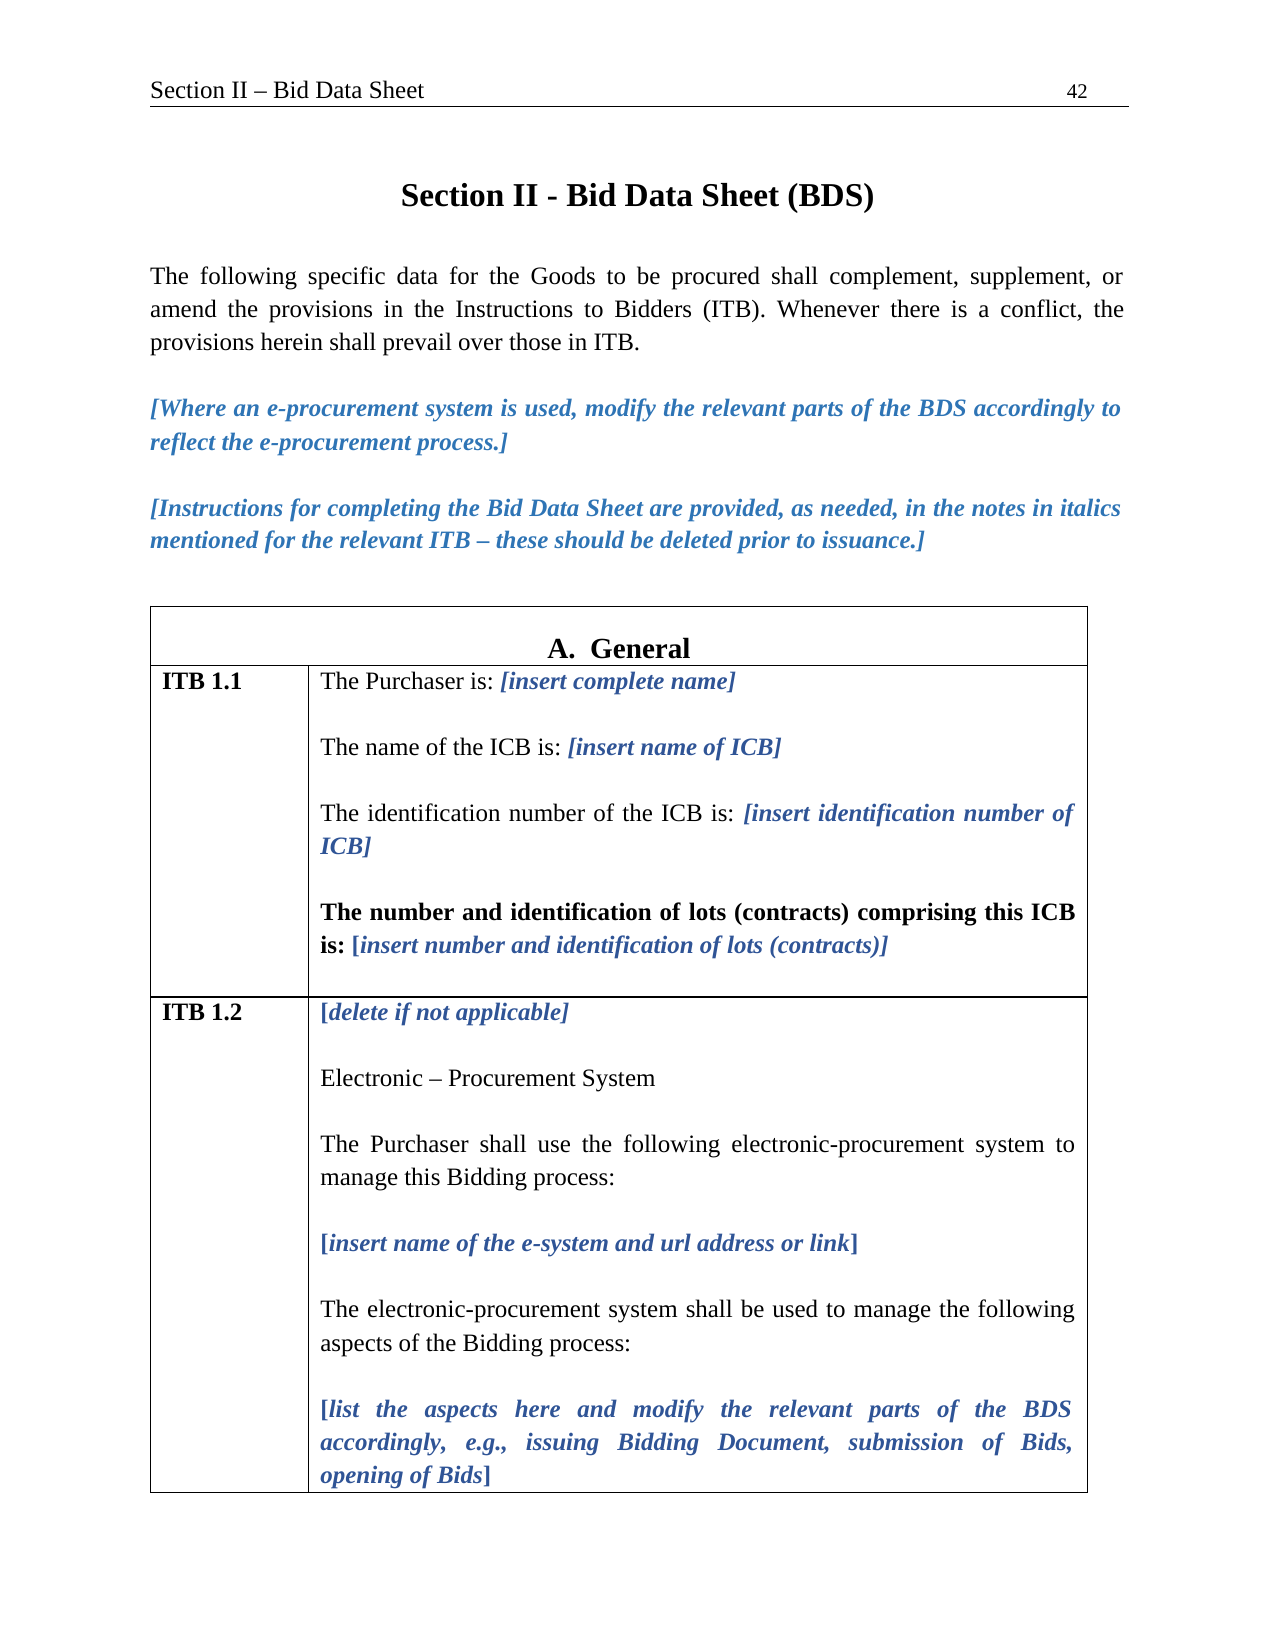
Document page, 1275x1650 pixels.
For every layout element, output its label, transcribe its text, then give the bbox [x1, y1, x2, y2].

text [Where an e-procurement system is used, modify the relevant parts of the BDS accordingly to reflect the e-procurement process.] [150, 393, 1125, 455]
text The following specific data for the Goods to be procured shall complement, supplement, or amend the provisions in the Instructions to Bidders (ITB). Whenever there is a conflict, the provisions herein shall prevail over those in ITB. [150, 261, 1125, 356]
table_cell The Purchaser is: [insert complete name] The name of the ICB is: [insert name of ICB] The identification number of the ICB is: [insert identification number of ICB] The number and identification of lots (contracts) comprising this ICB is: [insert number and identification of lots (contracts)] [309, 666, 1087, 996]
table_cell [309, 998, 1087, 1492]
subtitle Section II - Bid Data Sheet (BDS) [150, 175, 1125, 213]
text [Instructions for completing the Bid Data Sheet are provided, as needed, in the notes in italics mentioned for the relevant ITB – these should be deleted prior to issuance.] [150, 493, 1125, 554]
table_cell ITB 1.1 [151, 666, 308, 996]
table_cell ITB 1.2 [151, 998, 308, 1492]
table_header A. General [151, 607, 1087, 665]
